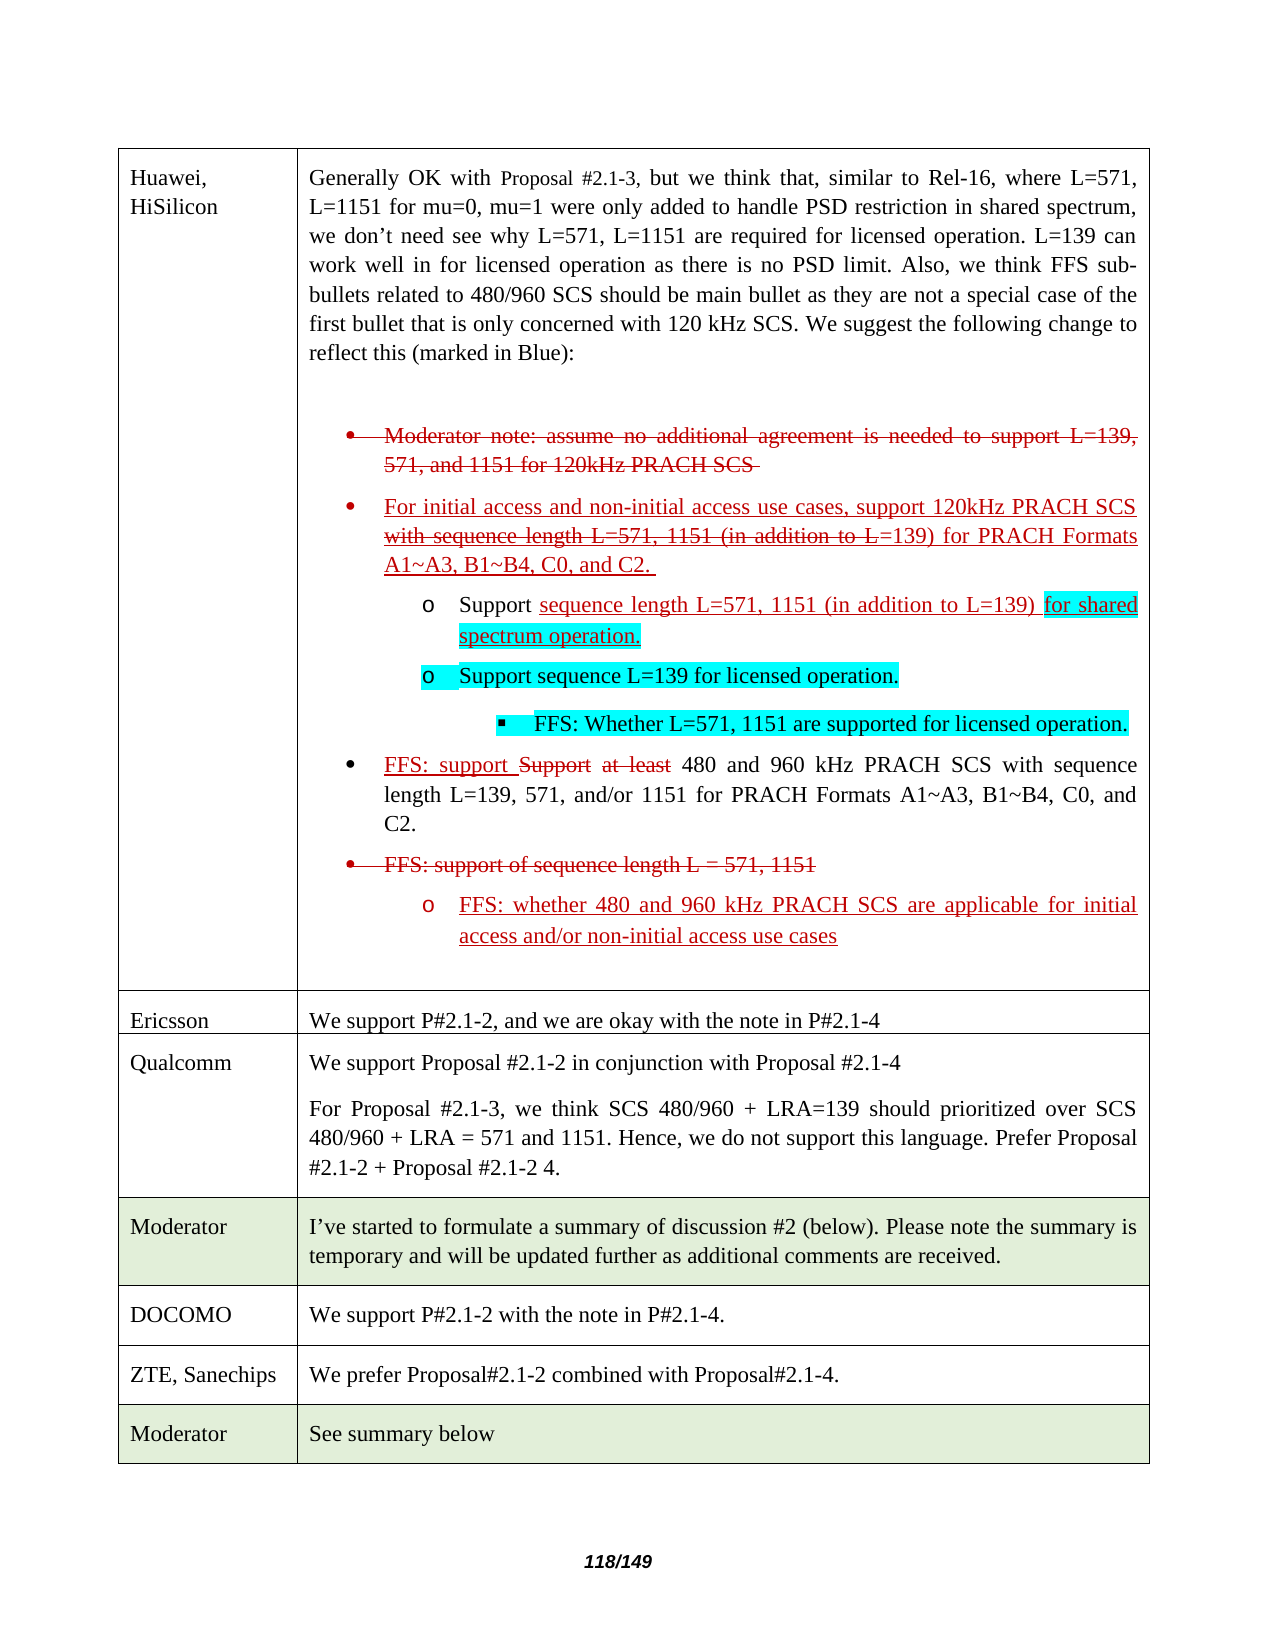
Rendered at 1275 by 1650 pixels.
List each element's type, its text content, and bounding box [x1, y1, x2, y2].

table_cell Ericsson [119, 991, 297, 1033]
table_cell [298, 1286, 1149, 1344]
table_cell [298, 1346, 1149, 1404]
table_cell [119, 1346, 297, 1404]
table_cell Huawei, HiSilicon [119, 149, 297, 990]
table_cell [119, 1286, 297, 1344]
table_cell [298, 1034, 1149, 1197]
table_cell Generally OK with Proposal #2.1-3, but we think that, similar to Rel-16, where L=571, L=1151 for mu=0, mu=1 were only added to handle PSD restriction in shared spectrum, we don’t need see why L=571, L=1151 are required for licensed operation. L=139 can work well in for licensed operation as there is no PSD limit. Also, we think FFS sub-bullets related to 480/960 SCS should be main bullet as they are not a special case of the first bullet that is only concerned with 120 kHz SCS. We suggest the following change to reflect this (marked in Blue): Moderator note: assume no additional agreement is needed to support L=139, 571, and 1151 for 120kHz PRACH SCS For initial access and non-initial access use cases, support 120kHz PRACH SCS with sequence length L=571, 1151 (in addition to L=139) for PRACH Formats A1~A3, B1~B4, C0, and C2. Support sequence length L=571, 1151 (in addition to L=139) for shared spectrum operation. Support sequence L=139 for licensed operation. FFS: Whether L=571, 1151 are supported for licensed operation. FFS: support Support at least 480 and 960 kHz PRACH SCS with sequence length L=139, 571, and/or 1151 for PRACH Formats A1~A3, B1~B4, C0, and C2. FFS: support of sequence length L = 571, 1151 FFS: whether 480 and 960 kHz PRACH SCS are applicable for initial access and/or non-initial access use cases [298, 149, 1149, 990]
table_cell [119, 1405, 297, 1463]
table_cell Qualcomm [119, 1034, 297, 1197]
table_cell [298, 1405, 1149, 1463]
table_cell We support P#2.1-2, and we are okay with the note in P#2.1-4 [298, 991, 1149, 1033]
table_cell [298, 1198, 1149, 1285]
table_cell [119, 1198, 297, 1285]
